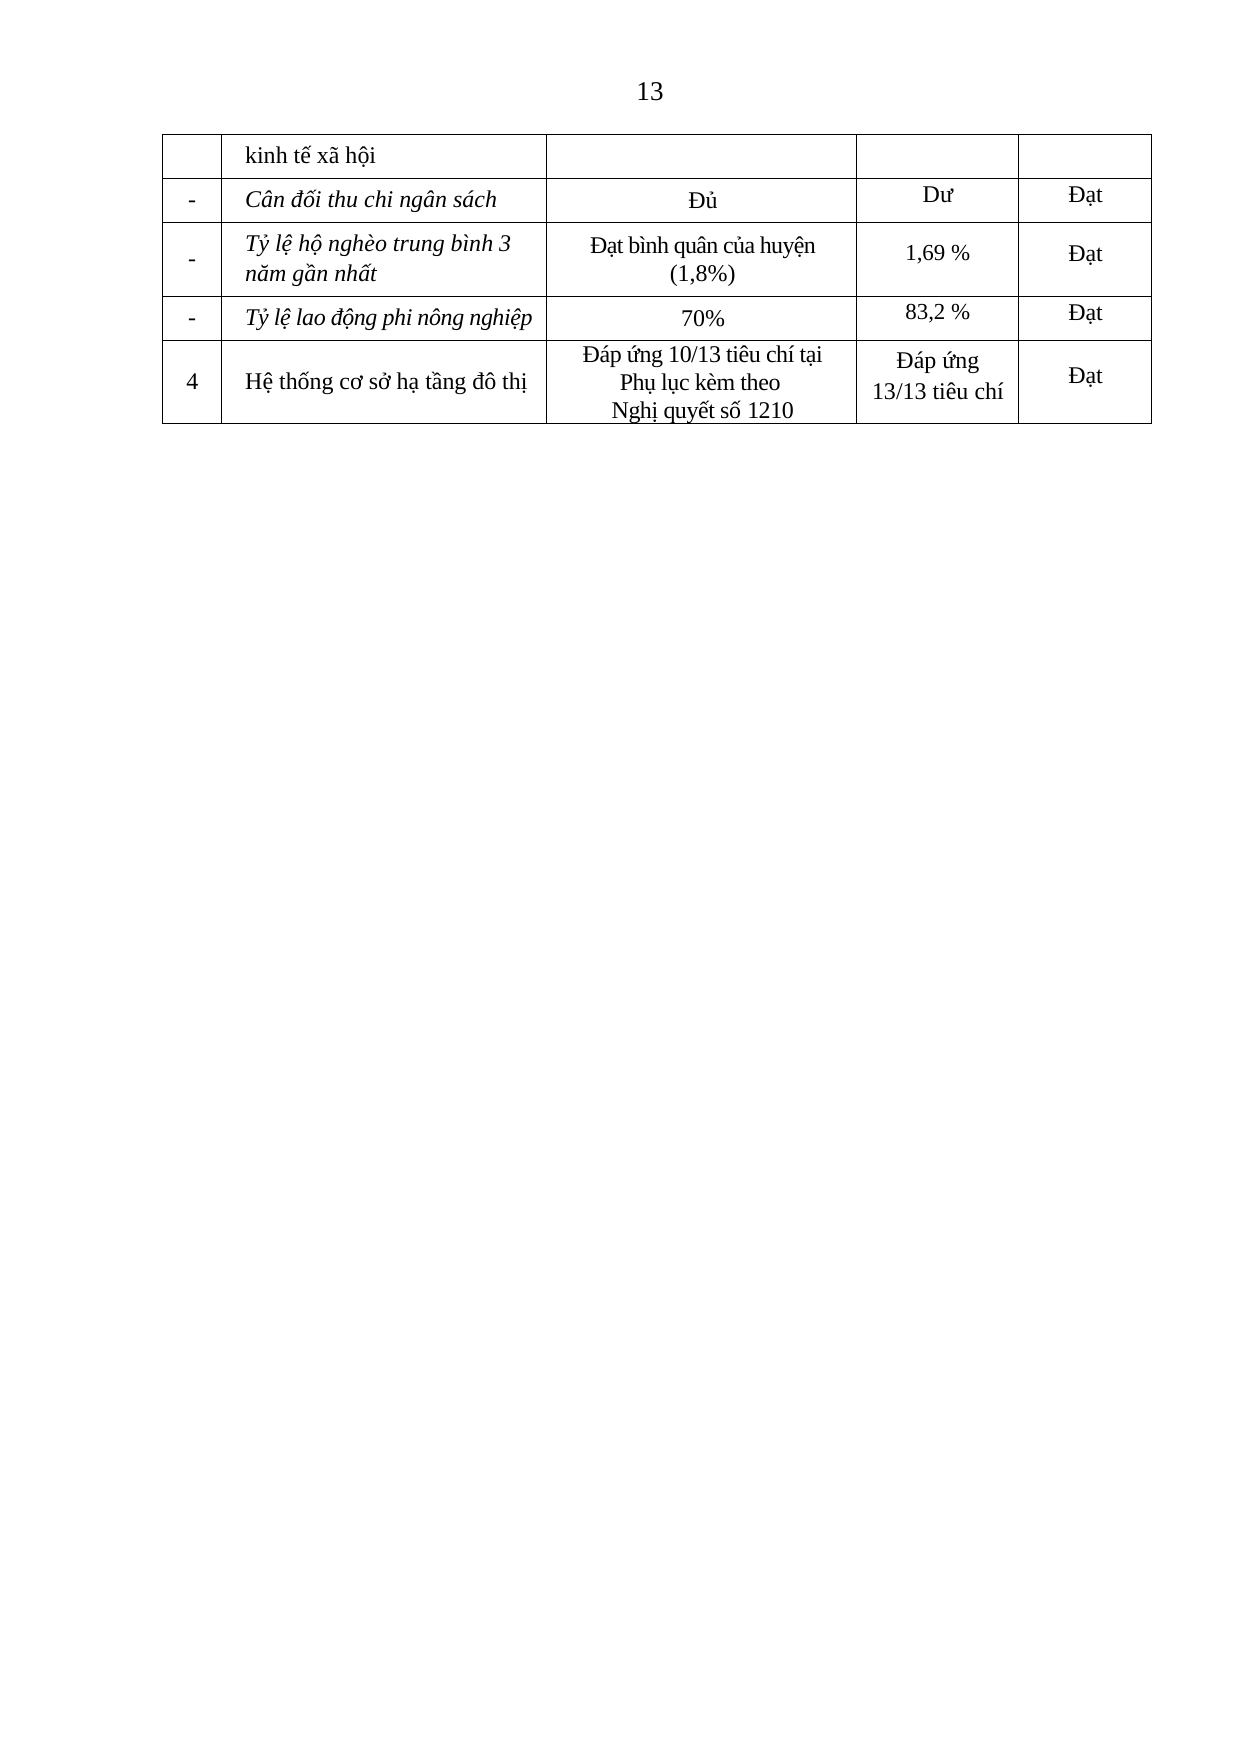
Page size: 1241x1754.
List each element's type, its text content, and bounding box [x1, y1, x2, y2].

table_cell 83,2 % [857, 297, 1018, 339]
table_cell [857, 135, 1018, 178]
table_cell Đạt [1019, 341, 1151, 423]
table_cell Tỷ lệ hộ nghèo trung bình 3 năm gần nhất [222, 223, 546, 296]
table_cell 4 [163, 341, 221, 423]
table_cell [547, 135, 856, 178]
table_cell Đáp ứng 10/13 tiêu chí tại Phụ lục kèm theo Nghị quyết số 1210 [547, 341, 856, 423]
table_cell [222, 135, 546, 178]
table_cell Dư [857, 179, 1018, 222]
table_cell Đạt [1019, 179, 1151, 222]
table_cell 1,69 % [857, 223, 1018, 296]
table_cell - [163, 223, 221, 296]
table_cell Đáp ứng 13/13 tiêu chí [857, 341, 1018, 423]
table_cell Đạt [1019, 223, 1151, 296]
table_cell Cân đối thu chi ngân sách [222, 179, 546, 222]
table_cell [1019, 135, 1151, 178]
table_cell Hệ thống cơ sở hạ tầng đô thị [222, 341, 546, 423]
table_cell Đủ [547, 179, 856, 222]
table_cell 3 [163, 135, 221, 178]
table_cell 70% [547, 297, 856, 339]
table_cell Đạt [1019, 297, 1151, 339]
table_cell - [163, 297, 221, 339]
table_cell Tỷ lệ lao động phi nông nghiệp [222, 297, 546, 339]
table_cell - [163, 179, 221, 222]
table_cell Đạt bình quân của huyện (1,8%) [547, 223, 856, 296]
